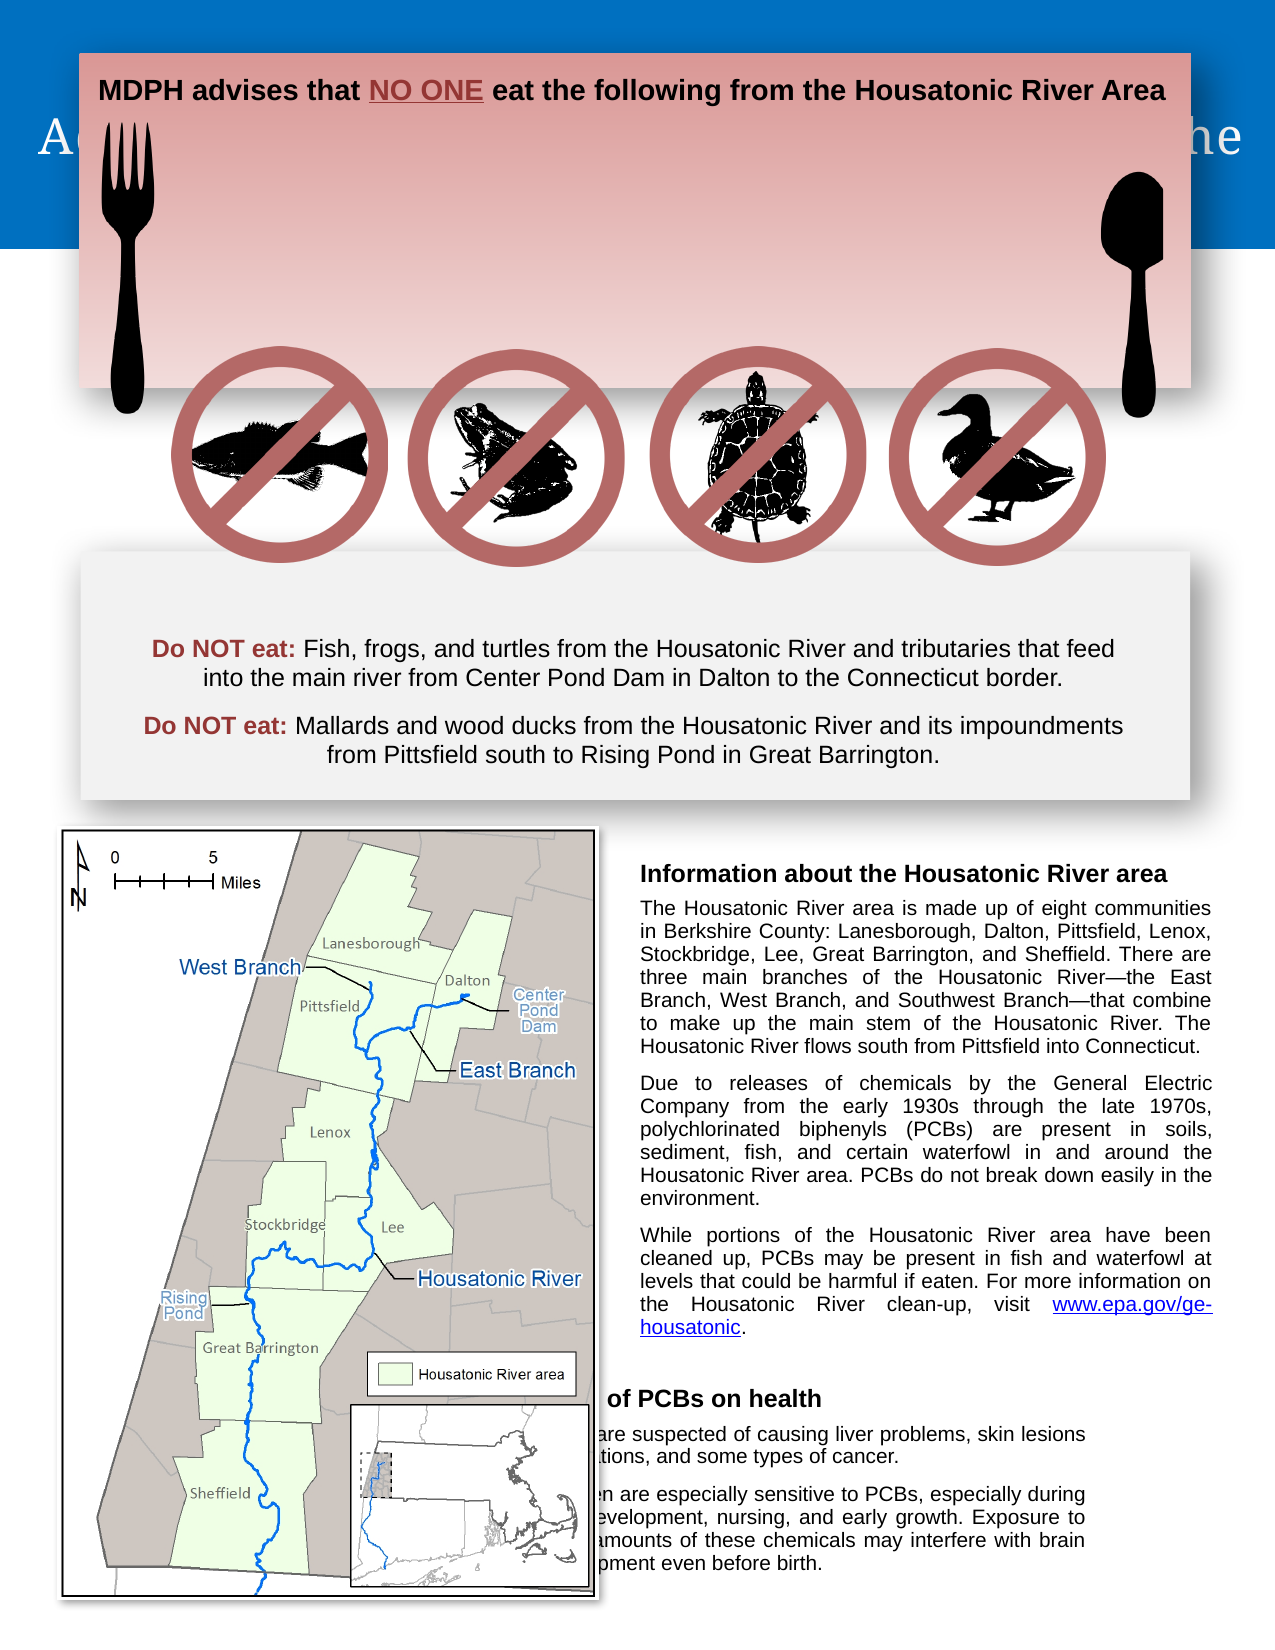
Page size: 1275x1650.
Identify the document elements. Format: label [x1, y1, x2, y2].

picture [57, 826, 599, 1600]
